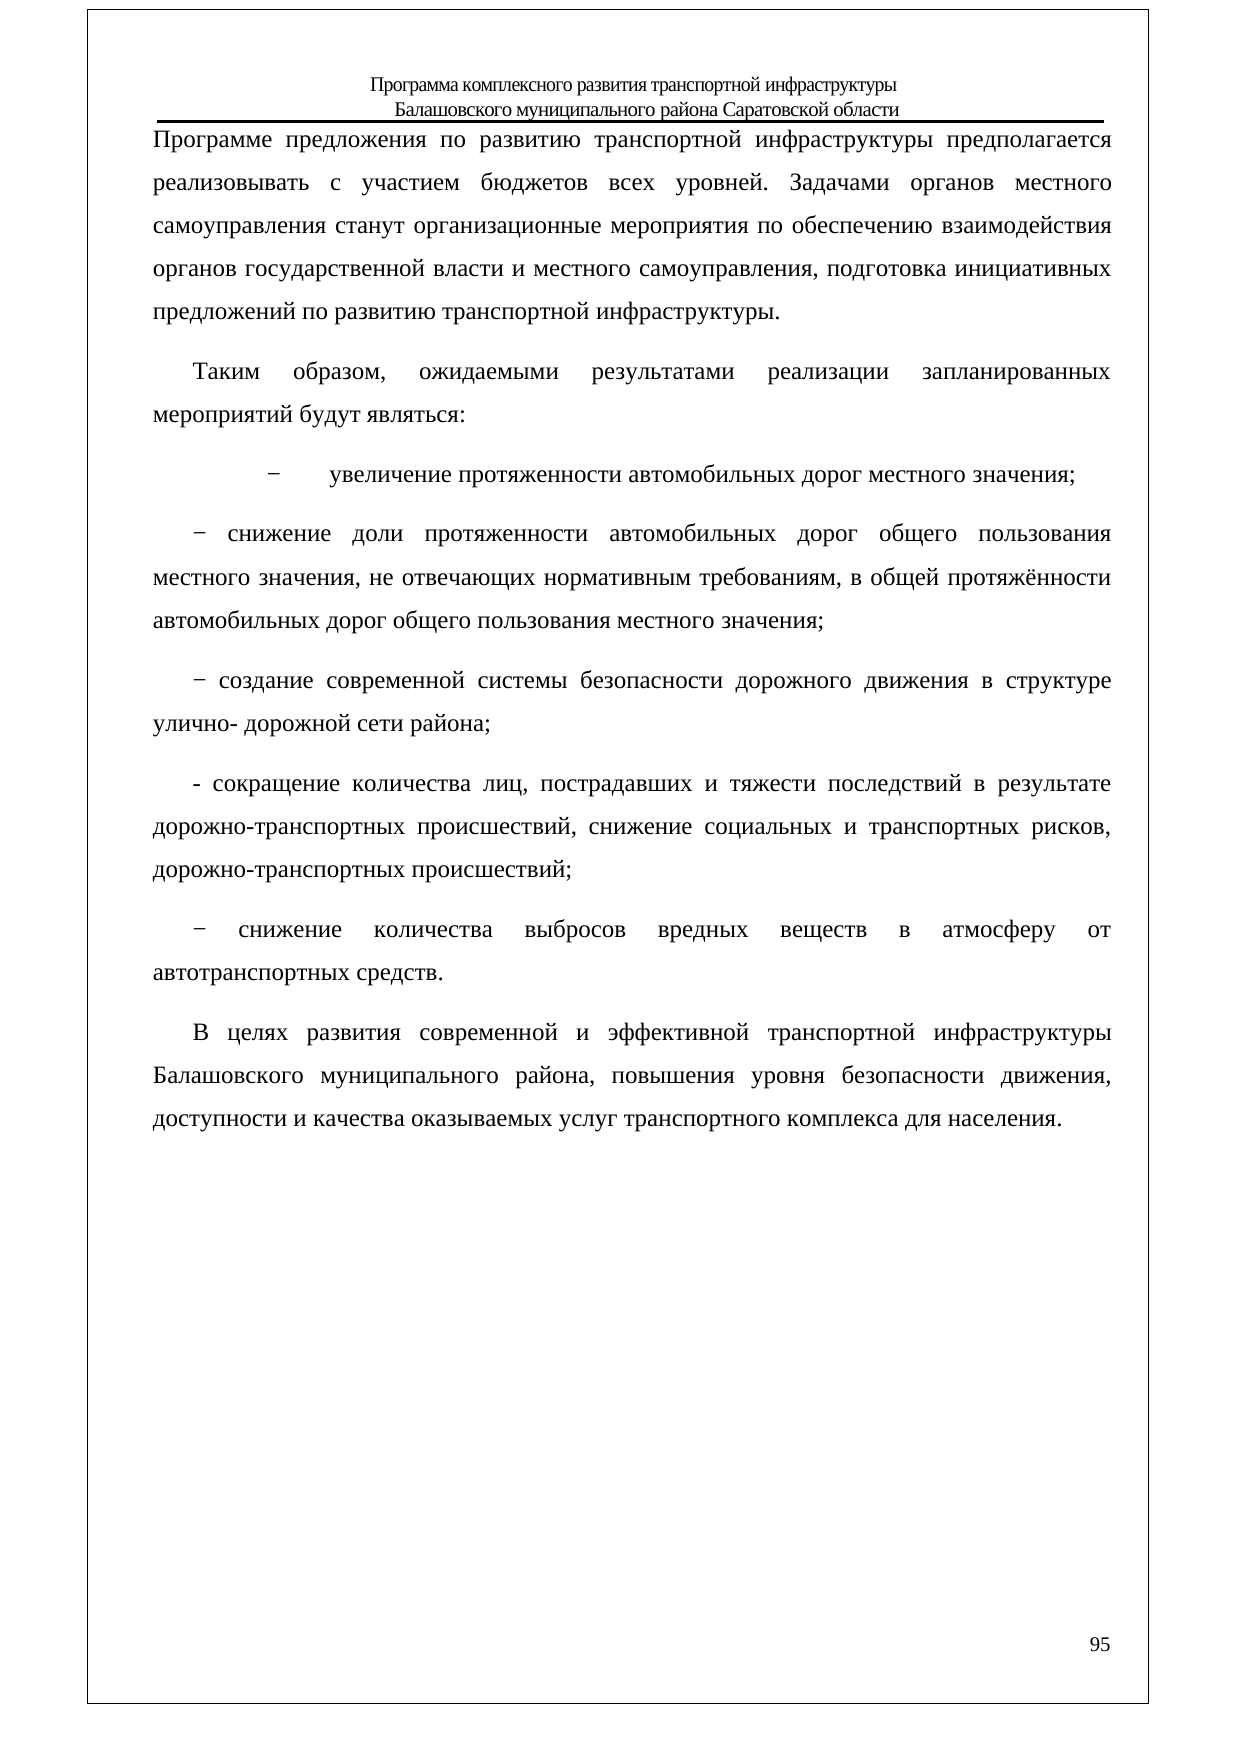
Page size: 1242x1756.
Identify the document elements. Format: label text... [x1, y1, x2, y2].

text - сокращение количества лиц, пострадавших и тяжести последствий в результате дорожно-транспортных происшествий, снижение социальных и транспортных рисков, дорожно-транспортных происшествий; [153, 768, 1112, 883]
list создание современной системы безопасности дорожного движения в структуре улично- дорожной сети района; [153, 665, 1112, 737]
list снижение количества выбросов вредных веществ в атмосферу от автотранспортных средств. [153, 914, 1111, 986]
list снижение доли протяженности автомобильных дорог общего пользования местного значения, не отвечающих нормативным требованиям, в общей протяжённости автомобильных дорог общего пользования местного значения; [153, 518, 1112, 633]
text Таким образом, ожидаемыми результатами реализации запланированных мероприятий будут являться: [153, 356, 1111, 428]
list увеличение протяженности автомобильных дорог местного значения; [227, 459, 1123, 487]
text Программа комплексного развития транспортной инфраструктуры Балашовского муниципального района Саратовской области [370, 72, 900, 121]
text Программе предложения по развитию транспортной инфраструктуры предполагается реализовывать с участием бюджетов всех уровней. Задачами органов местного самоуправления станут организационные мероприятия по обеспечению взаимодействия органов государственной власти и местного самоуправления, подготовка инициативных предложений по развитию транспортной инфраструктуры. [153, 124, 1113, 325]
text В целях развития современной и эффективной транспортной инфраструктуры Балашовского муниципального района, повышения уровня безопасности движения, доступности и качества оказываемых услуг транспортного комплекса для населения. [153, 1017, 1112, 1132]
